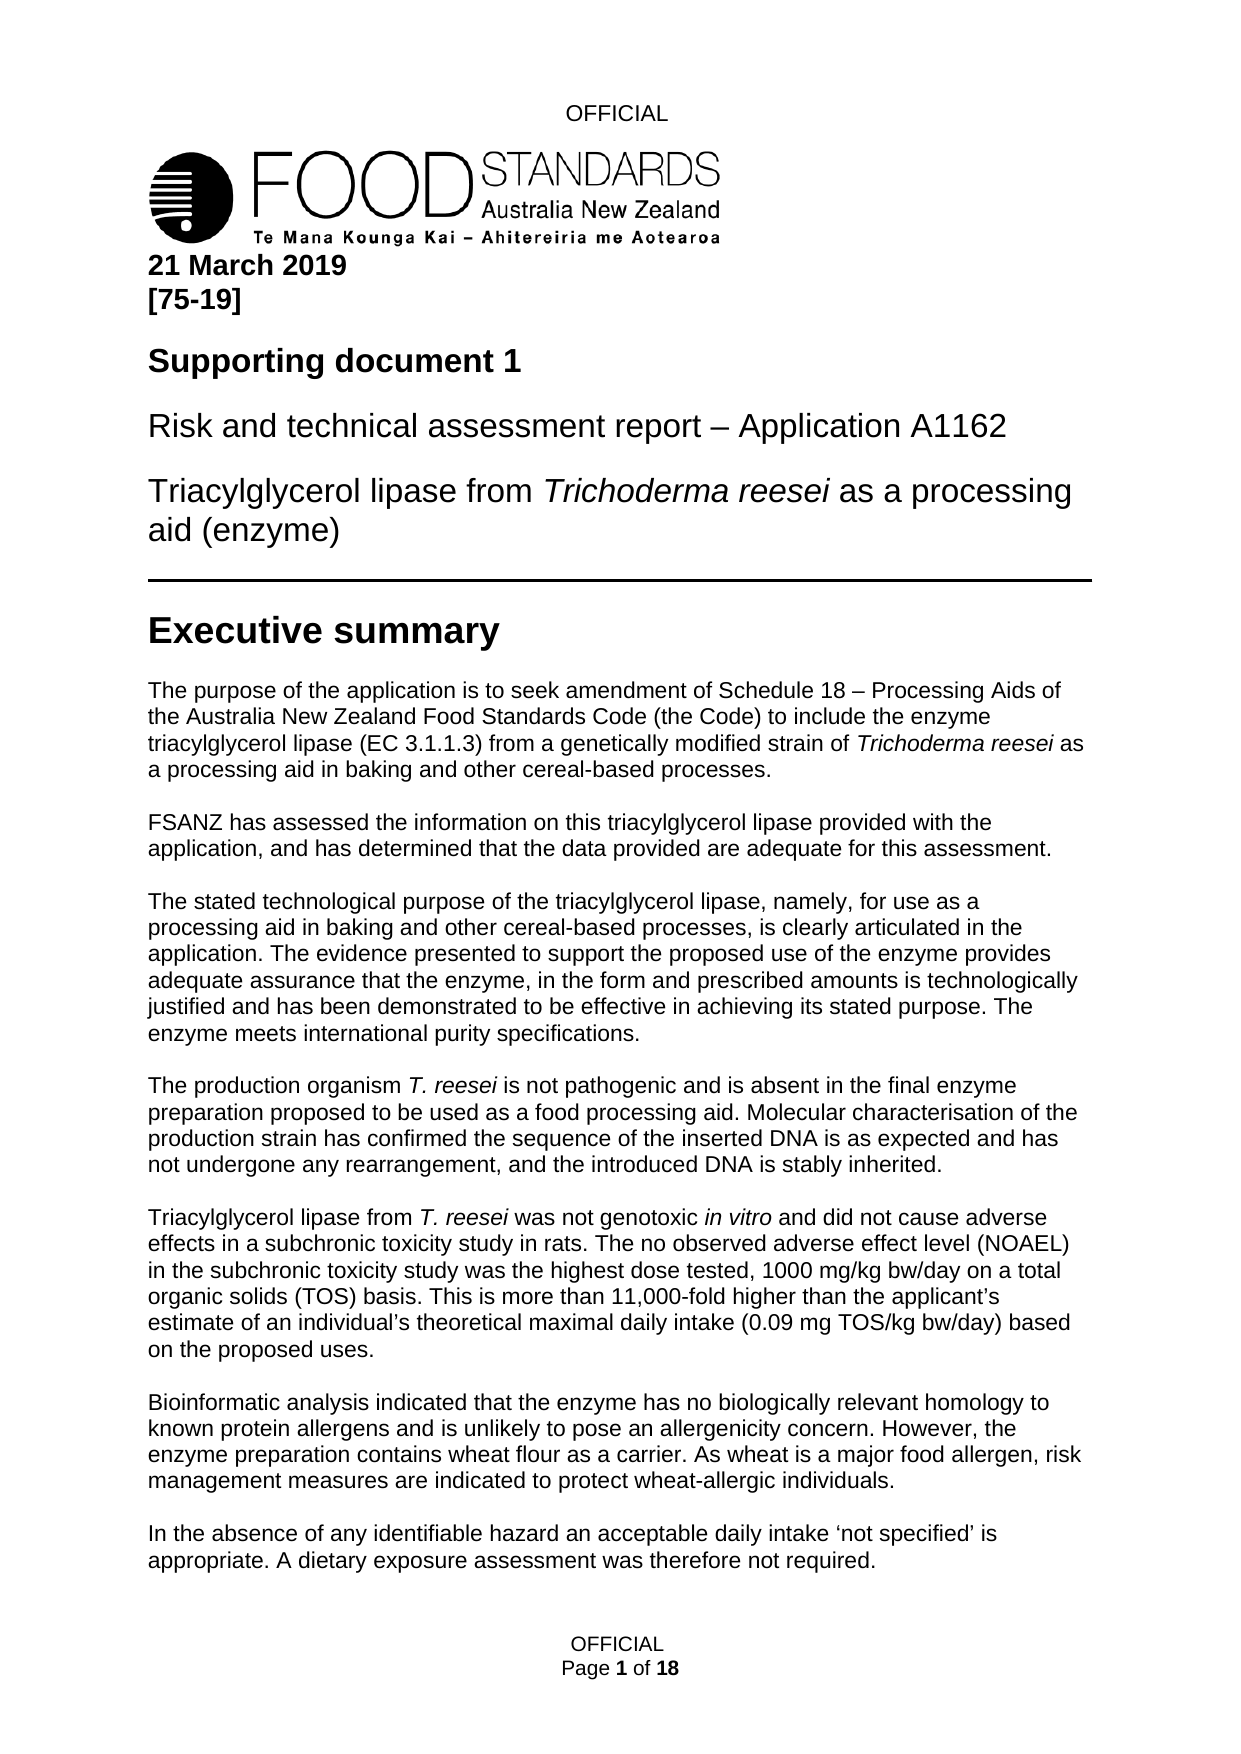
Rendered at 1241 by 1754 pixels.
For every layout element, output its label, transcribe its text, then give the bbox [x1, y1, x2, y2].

list The production organism T. reesei is not pathogenic and is absent in the final enzyme preparation proposed to be used as a food processing aid. Molecular characterisation of the production strain has confirmed the sequence of the inserted DNA is as expected and has not undergone any rearrangement, and the introduced DNA is stably inherited. [148, 1072, 1092, 1178]
text FSANZ has assessed the information on this triacylglycerol lipase provided with the application, and has determined that the data provided are adequate for this assessment. [148, 809, 1092, 861]
text The purpose of the application is to seek amendment of Schedule 18 – Processing Aids of the Australia New Zealand Food Standards Code (the Code) to include the enzyme triacylglycerol lipase (EC 3.1.1.3) from a genetically modified strain of Trichoderma reesei as a processing aid in baking and other cereal-based processes. [148, 677, 1092, 782]
title Triacylglycerol lipase from Trichoderma reesei as a processing aid (enzyme) [148, 471, 1092, 548]
text Bioinformatic analysis indicated that the enzyme has no biologically relevant homology to known protein allergens and is unlikely to pose an allergenicity concern. However, the enzyme preparation contains wheat flour as a carrier. As wheat is a major food allergen, risk management measures are indicated to protect wheat-allergic individuals. [148, 1388, 1092, 1494]
text In the absence of any identifiable hazard an acceptable daily intake ‘not specified’ is appropriate. A dietary exposure assessment was therefore not required. [148, 1520, 1092, 1573]
list Triacylglycerol lipase from T. reesei was not genotoxic in vitro and did not cause adverse effects in a subchronic toxicity study in rats. The no observed adverse effect level (NOAEL) in the subchronic toxicity study was the highest dose tested, 1000 mg/kg bw/day on a total organic solids (TOS) basis. This is more than 11,000-fold higher than the applicant’s estimate of an individual’s theoretical maximal daily intake (0.09 mg TOS/kg bw/day) based on the proposed uses. [148, 1204, 1092, 1362]
text The stated technological purpose of the triacylglycerol lipase, namely, for use as a processing aid in baking and other cereal-based processes, is clearly articulated in the application. The evidence presented to support the proposed use of the enzyme provides adequate assurance that the enzyme, in the form and prescribed amounts is technologically justified and has been demonstrated to be effective in achieving its stated purpose. The enzyme meets international purity specifications. [148, 888, 1092, 1046]
title Supporting document 1 [148, 342, 1092, 380]
picture [147, 147, 720, 249]
title Risk and technical assessment report – Application A1162 [148, 406, 1092, 445]
subtitle Executive summary [148, 609, 1092, 652]
text [75-19] [148, 282, 1092, 315]
text 21 March 2019 [148, 248, 1092, 282]
